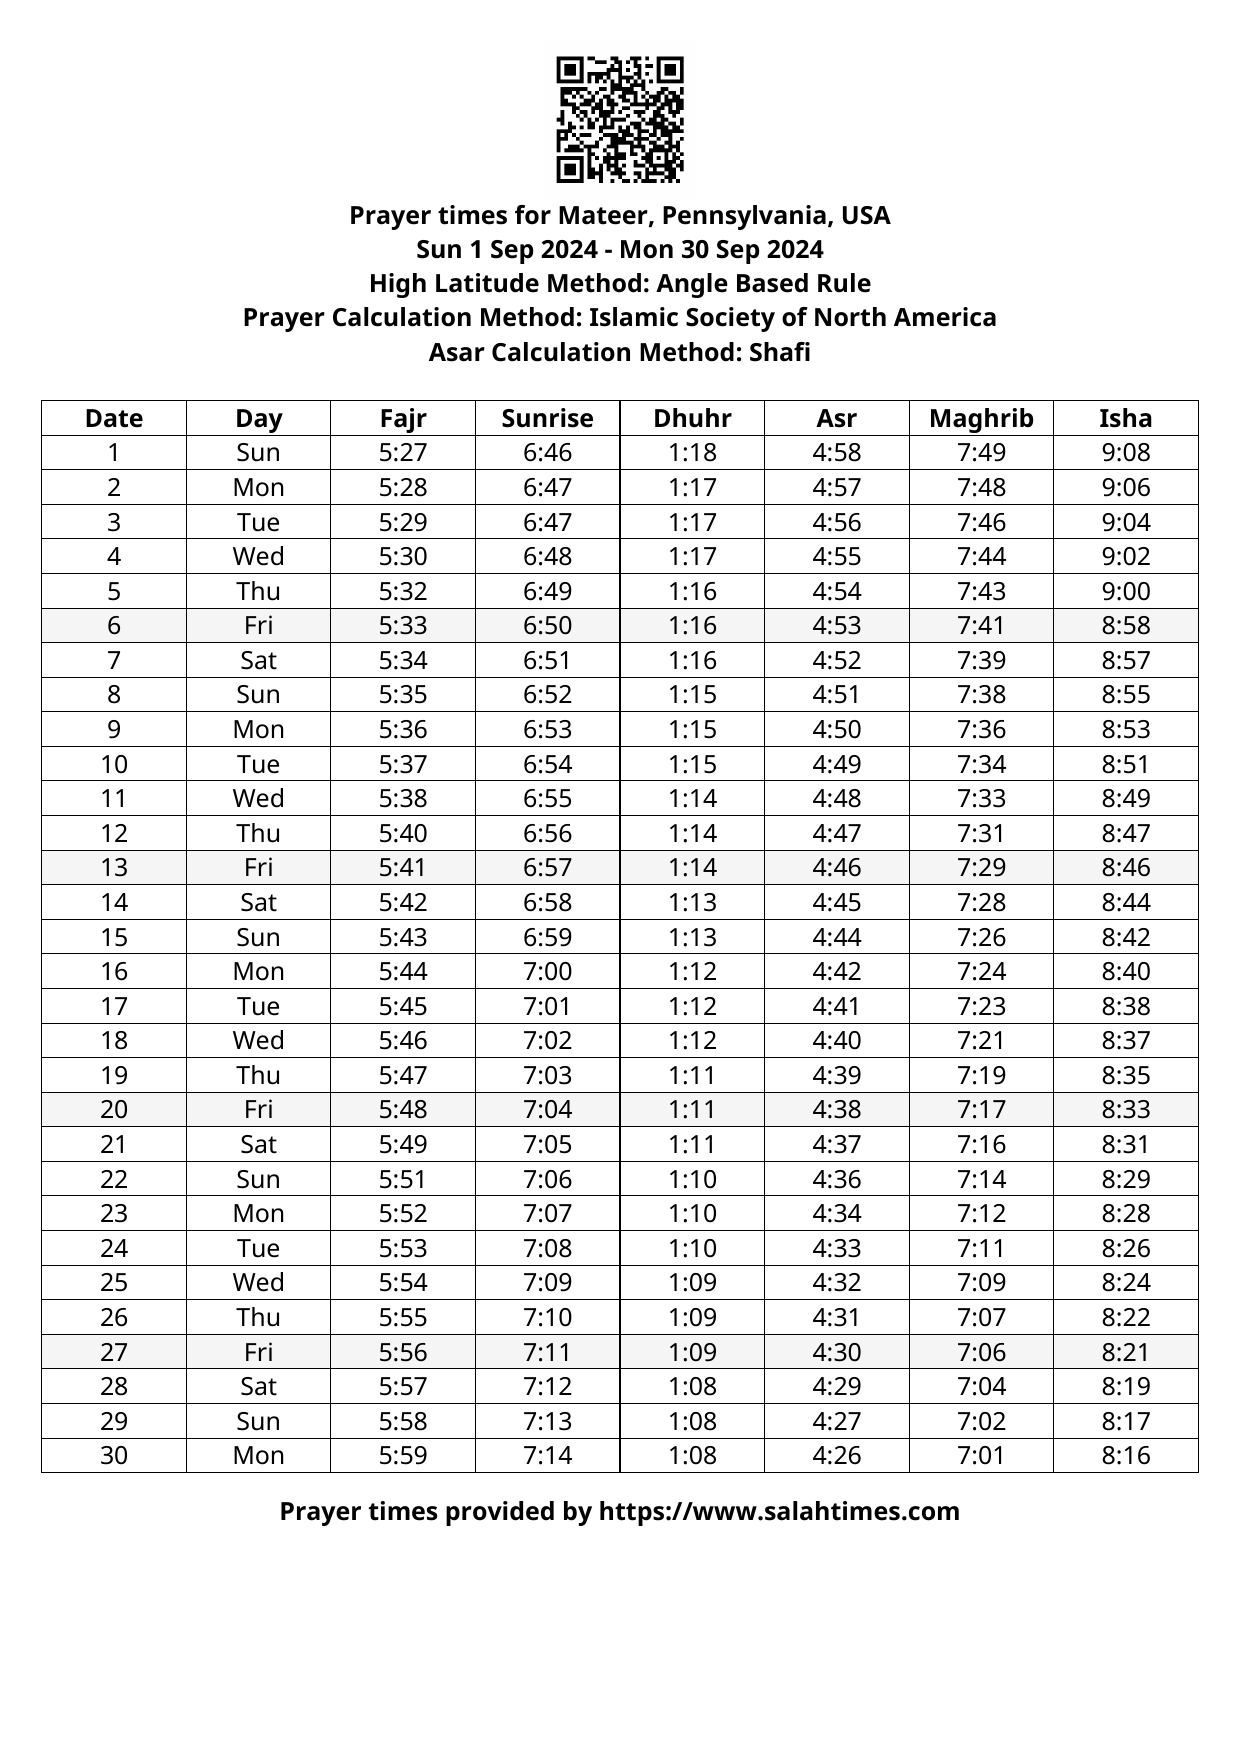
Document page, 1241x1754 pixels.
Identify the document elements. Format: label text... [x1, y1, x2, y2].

text Sun 1 Sep 2024 - Mon 30 Sep 2024 [42, 232, 1198, 266]
table_cell 1:14 [621, 816, 764, 849]
text Prayer Calculation Method: Islamic Society of North America [42, 300, 1198, 334]
table_cell 9:08 [1054, 436, 1198, 469]
table_cell 7:19 [910, 1058, 1053, 1092]
table_cell 5:41 [331, 851, 475, 884]
table_cell 28 [42, 1369, 186, 1403]
table_cell 6:56 [476, 816, 619, 849]
table_cell 8:37 [1054, 1024, 1198, 1057]
table_cell 6:49 [476, 574, 619, 607]
table_cell 6:48 [476, 539, 619, 573]
table_cell 8:46 [1054, 851, 1198, 884]
table_cell Sun [187, 678, 330, 711]
table_cell 4:56 [765, 505, 909, 538]
table_cell 7:29 [910, 851, 1053, 884]
table_cell 3 [42, 505, 186, 538]
table_cell 1:09 [621, 1335, 764, 1368]
table_cell 7:44 [910, 539, 1053, 573]
table_cell 4 [42, 539, 186, 573]
table_cell 8:21 [1054, 1335, 1198, 1368]
table_cell 8:58 [1054, 609, 1198, 642]
table_cell 12 [42, 816, 186, 849]
table_cell 7:02 [910, 1404, 1053, 1437]
table_cell 7:34 [910, 747, 1053, 780]
table_cell 4:47 [765, 816, 909, 849]
table_cell 5:30 [331, 539, 475, 573]
table_cell 22 [42, 1162, 186, 1195]
table_cell 1:12 [621, 989, 764, 1022]
table_cell 1:18 [621, 436, 764, 469]
table_cell 9:06 [1054, 470, 1198, 504]
table_cell 7:01 [910, 1439, 1053, 1472]
table_cell 8:42 [1054, 920, 1198, 953]
table_cell 15 [42, 920, 186, 953]
table_cell 1:09 [621, 1266, 764, 1299]
table_cell 4:38 [765, 1093, 909, 1126]
table_cell 4:34 [765, 1196, 909, 1230]
table_cell 7:49 [910, 436, 1053, 469]
table_cell 5:27 [331, 436, 475, 469]
table_cell Fri [187, 609, 330, 642]
table_cell 8:49 [1054, 781, 1198, 815]
table_header Sunrise [476, 401, 619, 434]
table_cell Wed [187, 1266, 330, 1299]
table_cell 6:58 [476, 885, 619, 919]
table_cell 8:28 [1054, 1196, 1198, 1230]
table_cell 7:38 [910, 678, 1053, 711]
table_cell Wed [187, 539, 330, 573]
table_cell 23 [42, 1196, 186, 1230]
table_cell 8:44 [1054, 885, 1198, 919]
table_cell 9 [42, 712, 186, 746]
table_cell 8:57 [1054, 643, 1198, 677]
table_cell 1 [42, 436, 186, 469]
table_cell 1:10 [621, 1162, 764, 1195]
table_cell 17 [42, 989, 186, 1022]
table_cell 5:37 [331, 747, 475, 780]
table_cell Mon [187, 712, 330, 746]
table_cell Sun [187, 436, 330, 469]
table_cell 4:52 [765, 643, 909, 677]
table_cell 4:45 [765, 885, 909, 919]
table_cell 6:46 [476, 436, 619, 469]
table_cell 5:48 [331, 1093, 475, 1126]
table_cell 24 [42, 1231, 186, 1264]
table_cell 1:13 [621, 885, 764, 919]
table_cell 4:33 [765, 1231, 909, 1264]
table_cell 7:07 [910, 1300, 1053, 1334]
table_cell 4:46 [765, 851, 909, 884]
table_cell 8:55 [1054, 678, 1198, 711]
table_cell 5:58 [331, 1404, 475, 1437]
table_cell 6:50 [476, 609, 619, 642]
table_cell 4:57 [765, 470, 909, 504]
table_cell 5:44 [331, 954, 475, 988]
table_cell 5:34 [331, 643, 475, 677]
table_cell 8:35 [1054, 1058, 1198, 1092]
table_cell 5:57 [331, 1369, 475, 1403]
table_cell Mon [187, 470, 330, 504]
table_cell 1:09 [621, 1300, 764, 1334]
table_cell 8:33 [1054, 1093, 1198, 1126]
table_cell 7:16 [910, 1127, 1053, 1161]
table_cell 16 [42, 954, 186, 988]
table_cell 21 [42, 1127, 186, 1161]
table_cell 1:08 [621, 1369, 764, 1403]
table_cell 9:00 [1054, 574, 1198, 607]
table_cell Tue [187, 1231, 330, 1264]
table_header Dhuhr [621, 401, 764, 434]
table_cell 4:39 [765, 1058, 909, 1092]
table_cell 6:51 [476, 643, 619, 677]
table_header Day [187, 401, 330, 434]
table_cell 7:23 [910, 989, 1053, 1022]
table_cell 4:41 [765, 989, 909, 1022]
table_cell 5:52 [331, 1196, 475, 1230]
table_cell 29 [42, 1404, 186, 1437]
table_cell 6:53 [476, 712, 619, 746]
table_cell 8 [42, 678, 186, 711]
table_cell 8:17 [1054, 1404, 1198, 1437]
table_cell 7:00 [476, 954, 619, 988]
table_cell 1:15 [621, 678, 764, 711]
table_cell 7:02 [476, 1024, 619, 1057]
table_cell 7:26 [910, 920, 1053, 953]
table_cell Wed [187, 781, 330, 815]
table_header Fajr [331, 401, 475, 434]
table_cell 7:17 [910, 1093, 1053, 1126]
table_cell 7:31 [910, 816, 1053, 849]
table_cell Fri [187, 1093, 330, 1126]
table_cell 7:24 [910, 954, 1053, 988]
table_header Asr [765, 401, 909, 434]
table_cell 5:43 [331, 920, 475, 953]
table_cell 4:29 [765, 1369, 909, 1403]
table_cell 7:06 [476, 1162, 619, 1195]
table_cell 8:31 [1054, 1127, 1198, 1161]
table_cell Thu [187, 816, 330, 849]
table_cell 4:54 [765, 574, 909, 607]
table_cell 5:28 [331, 470, 475, 504]
table_cell Sat [187, 885, 330, 919]
table_cell 20 [42, 1093, 186, 1126]
table_cell 1:14 [621, 851, 764, 884]
table_cell 7:21 [910, 1024, 1053, 1057]
table_cell 7:48 [910, 470, 1053, 504]
table_cell 1:11 [621, 1058, 764, 1092]
table_cell 9:04 [1054, 505, 1198, 538]
table_cell Sun [187, 920, 330, 953]
table_cell 1:11 [621, 1093, 764, 1126]
table_cell 7:36 [910, 712, 1053, 746]
table_cell 25 [42, 1266, 186, 1299]
table_cell Tue [187, 989, 330, 1022]
table_cell 1:14 [621, 781, 764, 815]
table_cell Sat [187, 1127, 330, 1161]
table_cell 5:42 [331, 885, 475, 919]
table_cell 1:08 [621, 1439, 764, 1472]
table_cell 5:35 [331, 678, 475, 711]
table_cell 7:06 [910, 1335, 1053, 1368]
table_cell 5:32 [331, 574, 475, 607]
table_cell Tue [187, 505, 330, 538]
picture [542, 41, 699, 198]
table_cell 4:55 [765, 539, 909, 573]
table_cell Fri [187, 1335, 330, 1368]
table_cell 6:54 [476, 747, 619, 780]
table_cell 27 [42, 1335, 186, 1368]
table_cell 5:29 [331, 505, 475, 538]
table_cell 5:40 [331, 816, 475, 849]
table_cell Fri [187, 851, 330, 884]
table_cell 6 [42, 609, 186, 642]
table_cell 1:16 [621, 643, 764, 677]
table_cell 4:40 [765, 1024, 909, 1057]
table_cell 7:41 [910, 609, 1053, 642]
table_cell 8:22 [1054, 1300, 1198, 1334]
table_header Maghrib [910, 401, 1053, 434]
table_cell 7:39 [910, 643, 1053, 677]
table_cell 5:54 [331, 1266, 475, 1299]
table_cell 5 [42, 574, 186, 607]
table_cell 6:47 [476, 505, 619, 538]
table_cell 4:27 [765, 1404, 909, 1437]
table_cell Mon [187, 1196, 330, 1230]
table_cell 5:47 [331, 1058, 475, 1092]
table_cell 7:10 [476, 1300, 619, 1334]
table_cell Tue [187, 747, 330, 780]
table_cell 2 [42, 470, 186, 504]
table_cell 4:42 [765, 954, 909, 988]
table_cell 4:30 [765, 1335, 909, 1368]
table_cell 4:44 [765, 920, 909, 953]
table_cell 1:17 [621, 505, 764, 538]
table_cell 7:46 [910, 505, 1053, 538]
table_cell 4:36 [765, 1162, 909, 1195]
table_cell Thu [187, 1300, 330, 1334]
table_cell 7:13 [476, 1404, 619, 1437]
table_cell 1:15 [621, 747, 764, 780]
table_cell 7:04 [476, 1093, 619, 1126]
table_header Date [42, 401, 186, 434]
table_cell 8:47 [1054, 816, 1198, 849]
table_cell 6:57 [476, 851, 619, 884]
table_cell 7:08 [476, 1231, 619, 1264]
table_cell 5:46 [331, 1024, 475, 1057]
table_cell 13 [42, 851, 186, 884]
table_cell 8:51 [1054, 747, 1198, 780]
table_cell 5:56 [331, 1335, 475, 1368]
table_cell 5:45 [331, 989, 475, 1022]
table_cell 7:07 [476, 1196, 619, 1230]
table_cell Sun [187, 1162, 330, 1195]
table_cell 7:43 [910, 574, 1053, 607]
table_cell 10 [42, 747, 186, 780]
table_cell 1:10 [621, 1196, 764, 1230]
table_cell 7:12 [476, 1369, 619, 1403]
table_cell 5:36 [331, 712, 475, 746]
table_cell 19 [42, 1058, 186, 1092]
table_cell 8:38 [1054, 989, 1198, 1022]
table_cell Mon [187, 1439, 330, 1472]
table_cell 7 [42, 643, 186, 677]
text High Latitude Method: Angle Based Rule [42, 266, 1198, 300]
table_cell 8:19 [1054, 1369, 1198, 1403]
table_cell 4:37 [765, 1127, 909, 1161]
table_cell 4:48 [765, 781, 909, 815]
table_cell 7:09 [476, 1266, 619, 1299]
table_cell Mon [187, 954, 330, 988]
table_cell 4:26 [765, 1439, 909, 1472]
table_cell 8:40 [1054, 954, 1198, 988]
table_cell 8:53 [1054, 712, 1198, 746]
table_cell 7:03 [476, 1058, 619, 1092]
table_cell 8:29 [1054, 1162, 1198, 1195]
table_cell 5:33 [331, 609, 475, 642]
table_cell 4:53 [765, 609, 909, 642]
table_cell Wed [187, 1024, 330, 1057]
table_cell 7:11 [476, 1335, 619, 1368]
table_cell 7:11 [910, 1231, 1053, 1264]
table_cell 1:12 [621, 954, 764, 988]
table_cell 1:08 [621, 1404, 764, 1437]
table_cell 30 [42, 1439, 186, 1472]
table_cell 1:15 [621, 712, 764, 746]
table_cell 1:13 [621, 920, 764, 953]
table_cell 1:11 [621, 1127, 764, 1161]
table_cell 6:47 [476, 470, 619, 504]
table_cell 7:14 [476, 1439, 619, 1472]
table_cell 4:49 [765, 747, 909, 780]
table_cell Sat [187, 1369, 330, 1403]
table_cell 5:38 [331, 781, 475, 815]
table_cell 5:59 [331, 1439, 475, 1472]
text Prayer times for Mateer, Pennsylvania, USA [42, 198, 1198, 232]
table_cell 7:09 [910, 1266, 1053, 1299]
table_cell 5:53 [331, 1231, 475, 1264]
table_cell 8:16 [1054, 1439, 1198, 1472]
table_cell 9:02 [1054, 539, 1198, 573]
table_cell 6:55 [476, 781, 619, 815]
table_cell Sun [187, 1404, 330, 1437]
table_cell 4:32 [765, 1266, 909, 1299]
table_cell 4:31 [765, 1300, 909, 1334]
table_cell 7:33 [910, 781, 1053, 815]
table_cell 4:50 [765, 712, 909, 746]
table_cell 18 [42, 1024, 186, 1057]
table_cell 11 [42, 781, 186, 815]
table_cell 5:51 [331, 1162, 475, 1195]
table_cell 1:10 [621, 1231, 764, 1264]
table_cell 5:49 [331, 1127, 475, 1161]
text Asar Calculation Method: Shafi [42, 334, 1198, 368]
table_cell 7:04 [910, 1369, 1053, 1403]
table_cell 1:16 [621, 609, 764, 642]
table_cell 5:55 [331, 1300, 475, 1334]
table_cell 14 [42, 885, 186, 919]
table_cell 7:05 [476, 1127, 619, 1161]
table_cell 4:51 [765, 678, 909, 711]
table_cell 1:17 [621, 539, 764, 573]
text Prayer times provided by https://www.salahtimes.com [42, 1494, 1198, 1528]
table_cell 7:01 [476, 989, 619, 1022]
table_cell 1:12 [621, 1024, 764, 1057]
table_cell Sat [187, 643, 330, 677]
table_cell 8:24 [1054, 1266, 1198, 1299]
table_cell 1:17 [621, 470, 764, 504]
table_cell Thu [187, 574, 330, 607]
table_cell 6:59 [476, 920, 619, 953]
table_cell 26 [42, 1300, 186, 1334]
table_cell 8:26 [1054, 1231, 1198, 1264]
table_header Isha [1054, 401, 1198, 434]
table_cell 1:16 [621, 574, 764, 607]
table_cell 4:58 [765, 436, 909, 469]
table_cell Thu [187, 1058, 330, 1092]
table_cell 6:52 [476, 678, 619, 711]
table_cell 7:12 [910, 1196, 1053, 1230]
table_cell 7:28 [910, 885, 1053, 919]
table_cell 7:14 [910, 1162, 1053, 1195]
